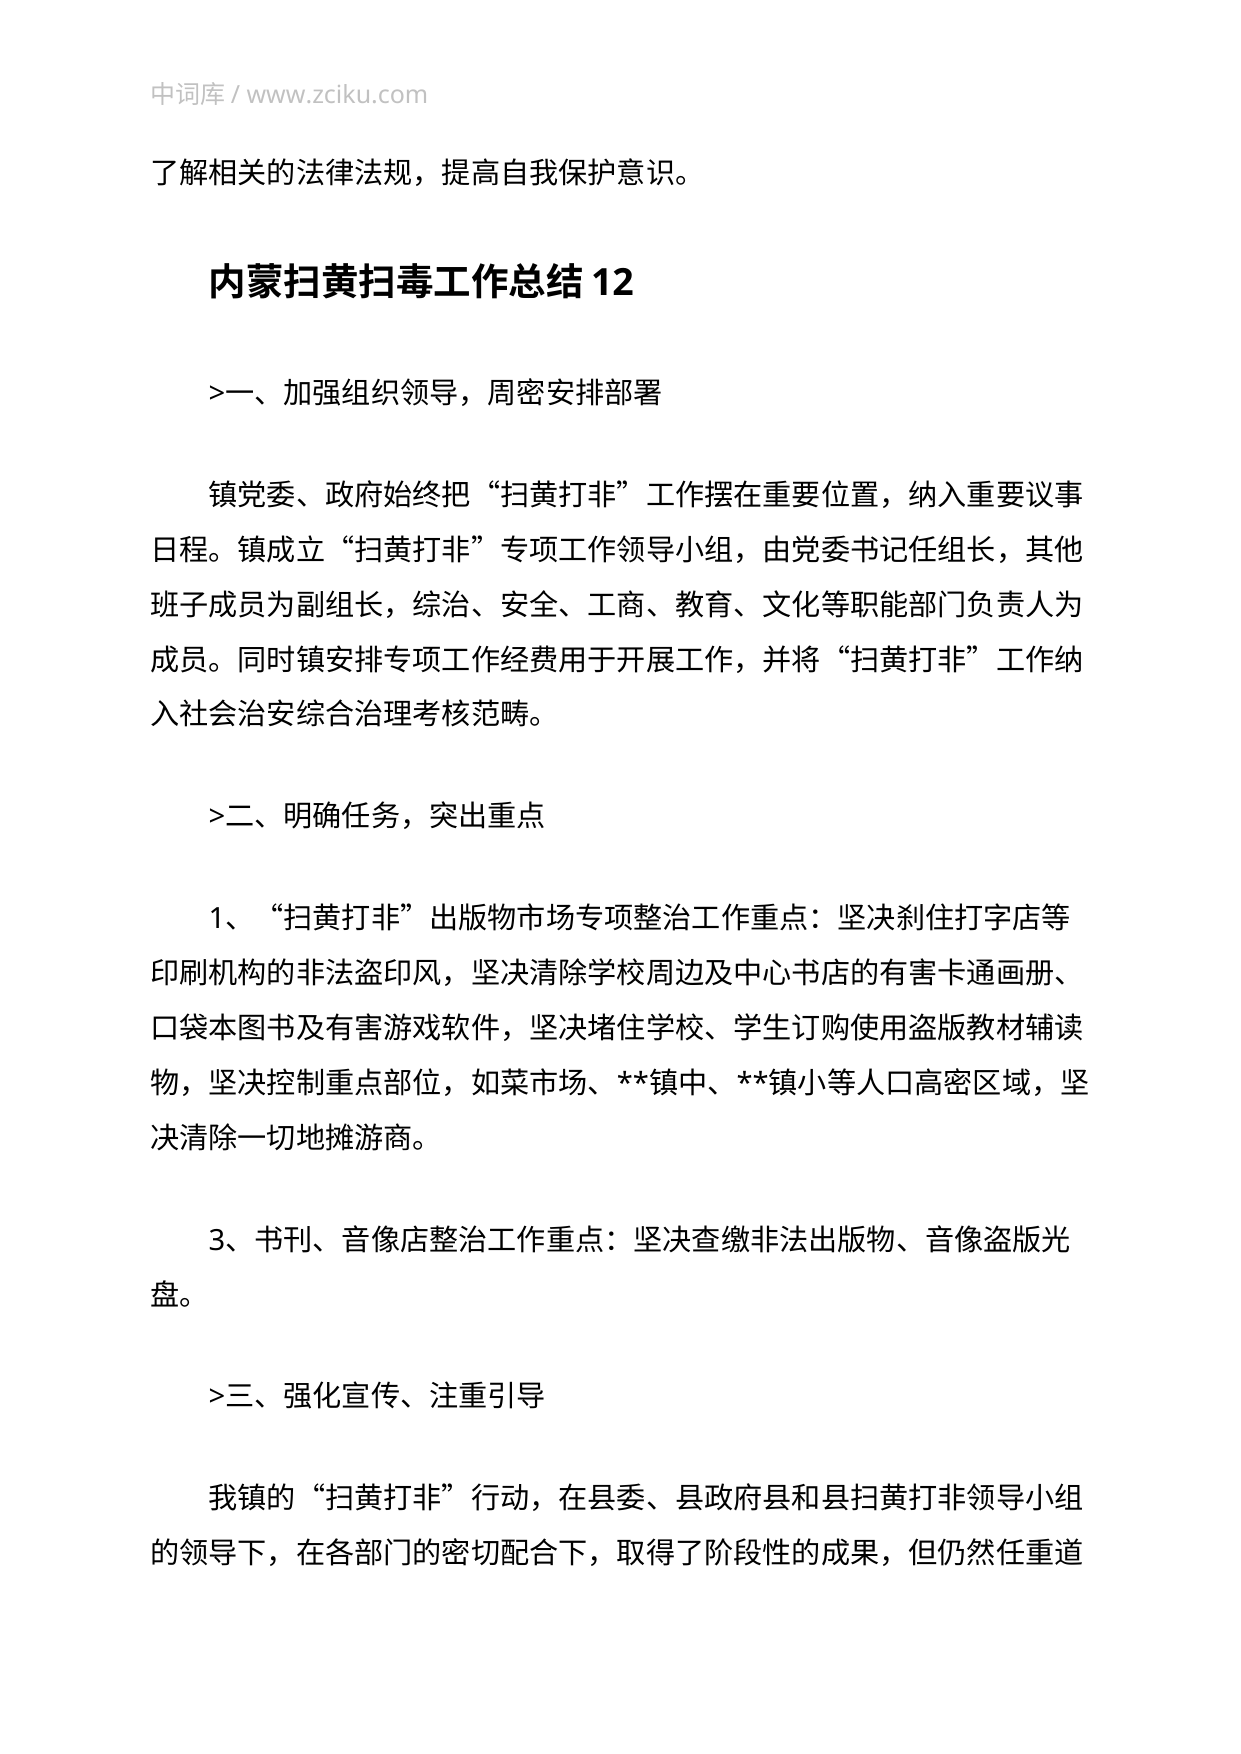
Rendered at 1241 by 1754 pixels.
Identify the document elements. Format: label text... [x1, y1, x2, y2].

text 内蒙扫黄扫毒工作总结12 [150, 252, 1090, 306]
text 3、书刊、音像店整治工作重点：坚决查缴非法出版物、音像盗版光盘。 [150, 1216, 1090, 1313]
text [150, 1475, 1090, 1572]
text >一、加强组织领导，周密安排部署 [150, 369, 1090, 412]
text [150, 150, 1090, 192]
text 镇党委、政府始终把“扫黄打非”工作摆在重要位置，纳入重要议事日程。镇成立“扫黄打非”专项工作领导小组，由党委书记任组长，其他班子成员为副组长，综治、安全、工商、教育、文化等职能部门负责人为成员。同时镇安排专项工作经费用于开展工作，并将“扫黄打非”工作纳入社会治安综合治理考核范畴。 [150, 471, 1090, 733]
text 1、“扫黄打非”出版物市场专项整治工作重点：坚决刹住打字店等印刷机构的非法盗印风，坚决清除学校周边及中心书店的有害卡通画册、口袋本图书及有害游戏软件，坚决堵住学校、学生订购使用盗版教材辅读物，坚决控制重点部位，如菜市场、**镇中、**镇小等人口高密区域，坚决清除一切地摊游商。 [150, 895, 1090, 1157]
text >三、强化宣传、注重引导 [150, 1373, 1090, 1415]
text >二、明确任务，突出重点 [150, 793, 1090, 835]
